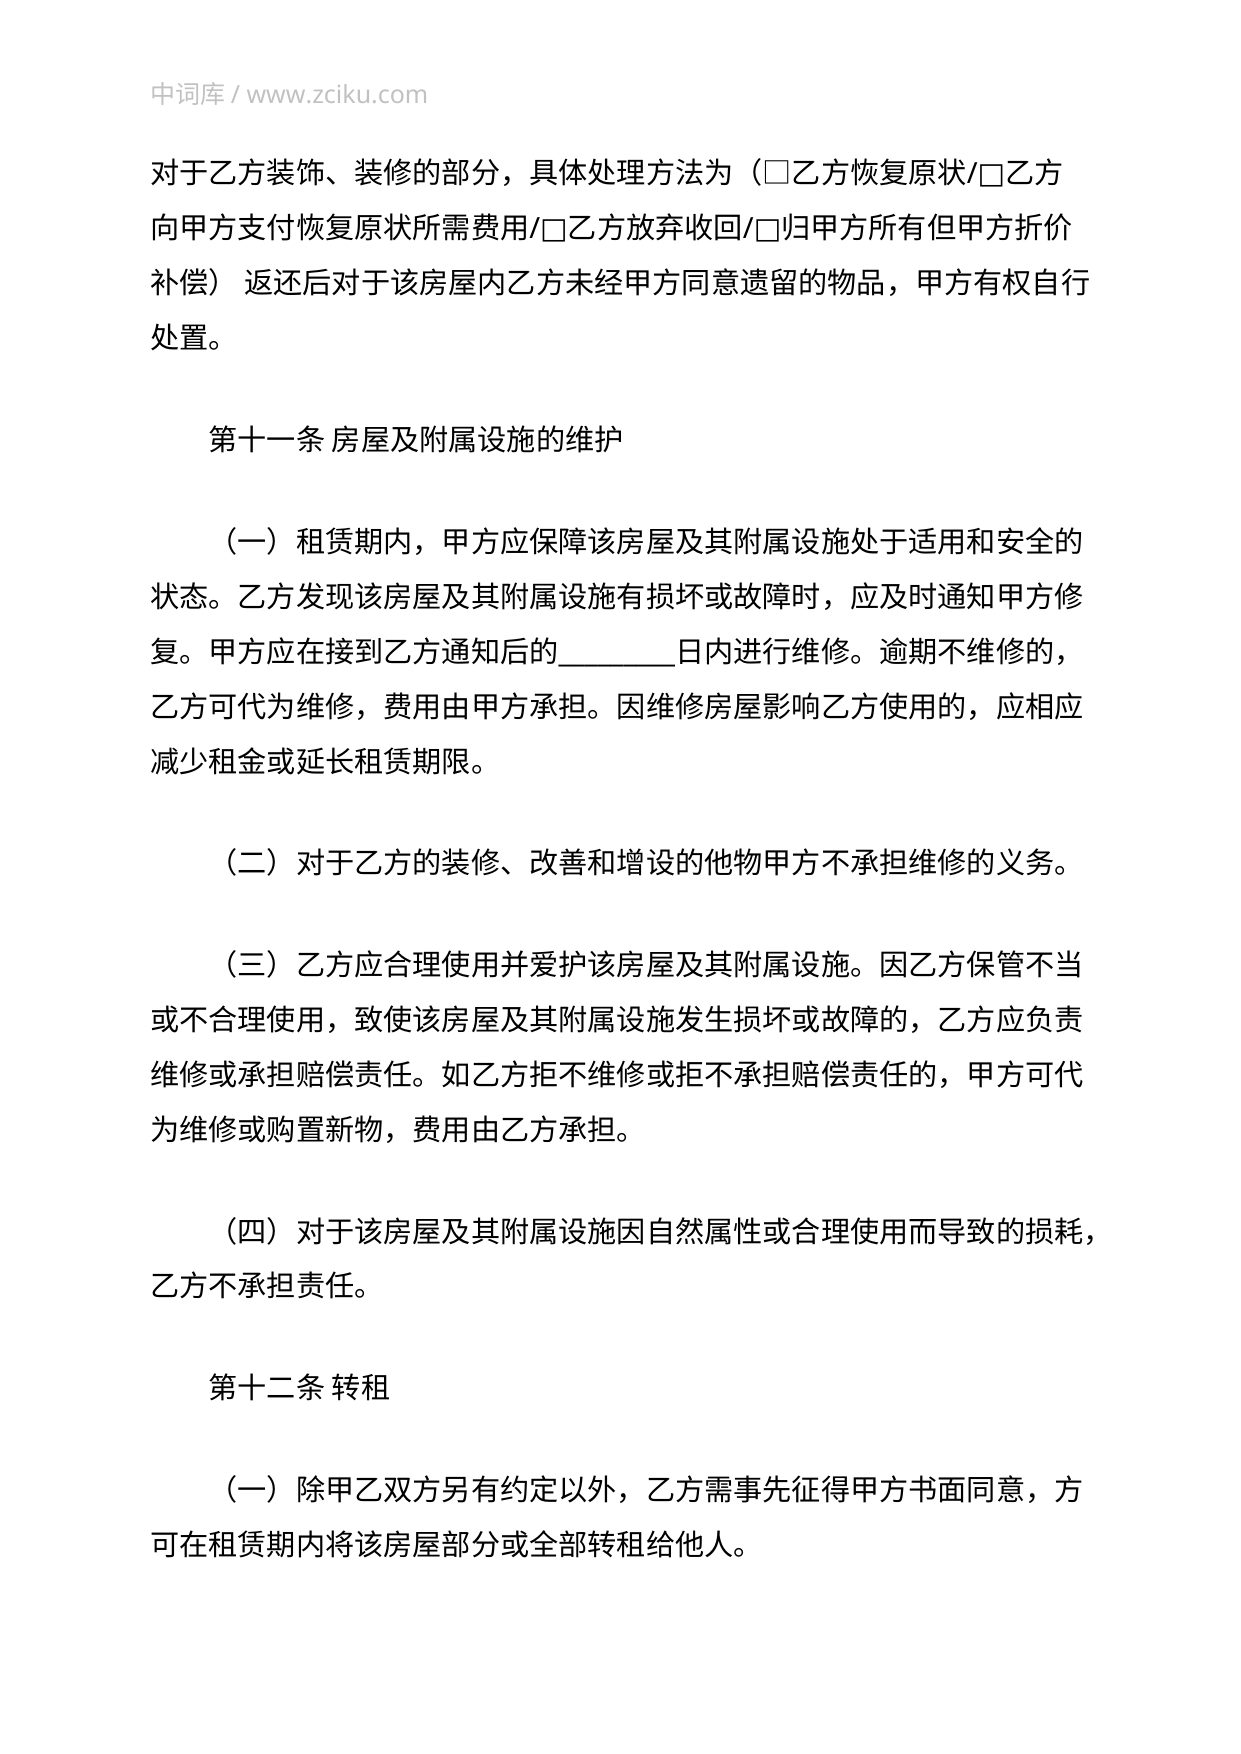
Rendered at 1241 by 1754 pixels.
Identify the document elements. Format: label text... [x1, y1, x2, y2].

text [150, 150, 1090, 357]
text 第十一条 房屋及附属设施的维护 [150, 417, 1090, 459]
text （四）对于该房屋及其附属设施因自然属性或合理使用而导致的损耗，乙方不承担责任。 [150, 1208, 1090, 1305]
text （二）对于乙方的装修、改善和增设的他物甲方不承担维修的义务。 [150, 840, 1090, 882]
text （一）除甲乙双方另有约定以外，乙方需事先征得甲方书面同意，方可在租赁期内将该房屋部分或全部转租给他人。 [150, 1467, 1090, 1564]
text （一）租赁期内，甲方应保障该房屋及其附属设施处于适用和安全的状态。乙方发现该房屋及其附属设施有损坏或故障时，应及时通知甲方修复。甲方应在接到乙方通知后的_________日内进行维修。逾期不维修的，乙方可代为维修，费用由甲方承担。因维修房屋影响乙方使用的，应相应减少租金或延长租赁期限。 [150, 518, 1090, 780]
text 第十二条 转租 [150, 1365, 1090, 1407]
text （三）乙方应合理使用并爱护该房屋及其附属设施。因乙方保管不当或不合理使用，致使该房屋及其附属设施发生损坏或故障的，乙方应负责维修或承担赔偿责任。如乙方拒不维修或拒不承担赔偿责任的，甲方可代为维修或购置新物，费用由乙方承担。 [150, 942, 1090, 1149]
